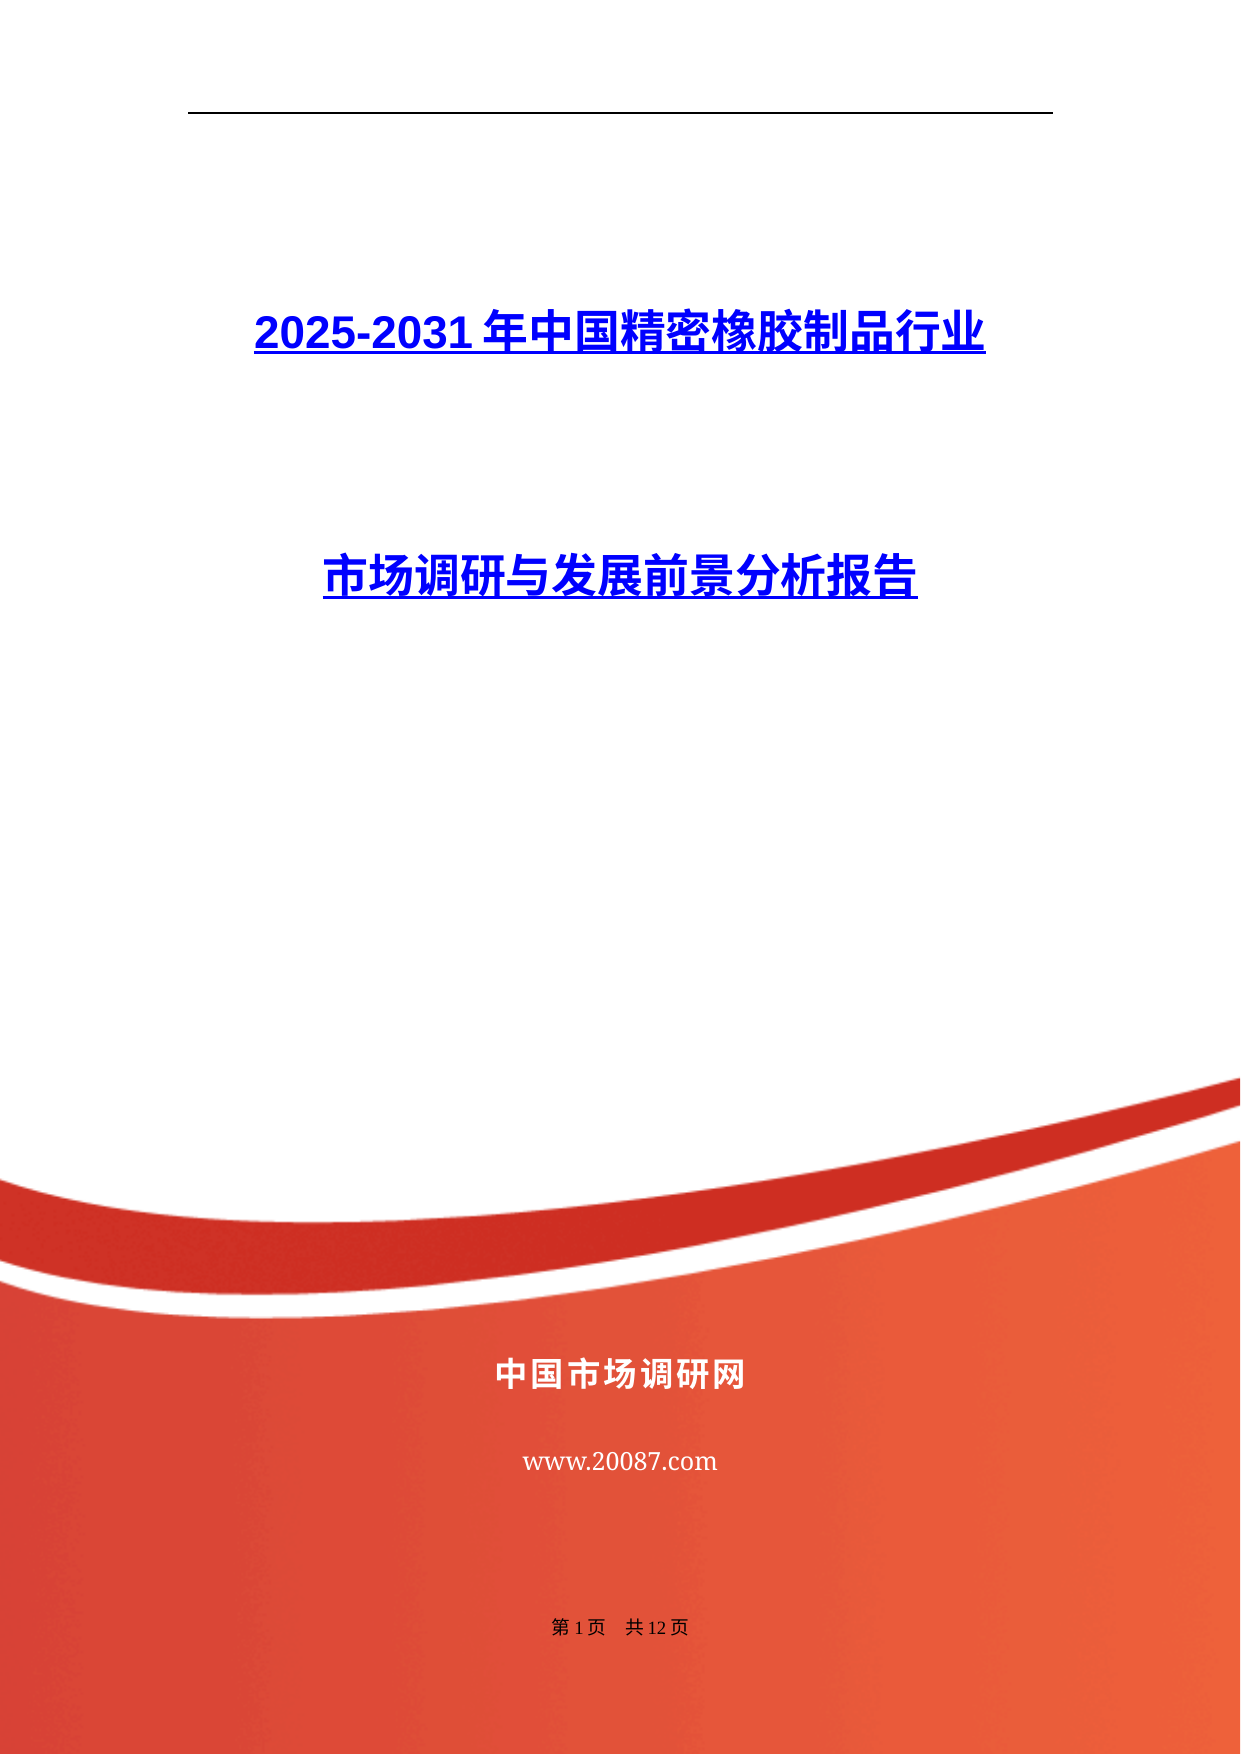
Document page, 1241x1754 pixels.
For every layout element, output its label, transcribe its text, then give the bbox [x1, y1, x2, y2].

table_header 2025-2031年中国精密橡胶制品行业市场调研与发展前景分析报告 [188, 207, 1053, 773]
text www.20087.com [187, 1428, 1053, 1493]
subtitle 中国市场调研网 [187, 1339, 1053, 1404]
picture [0, 1006, 1241, 1754]
